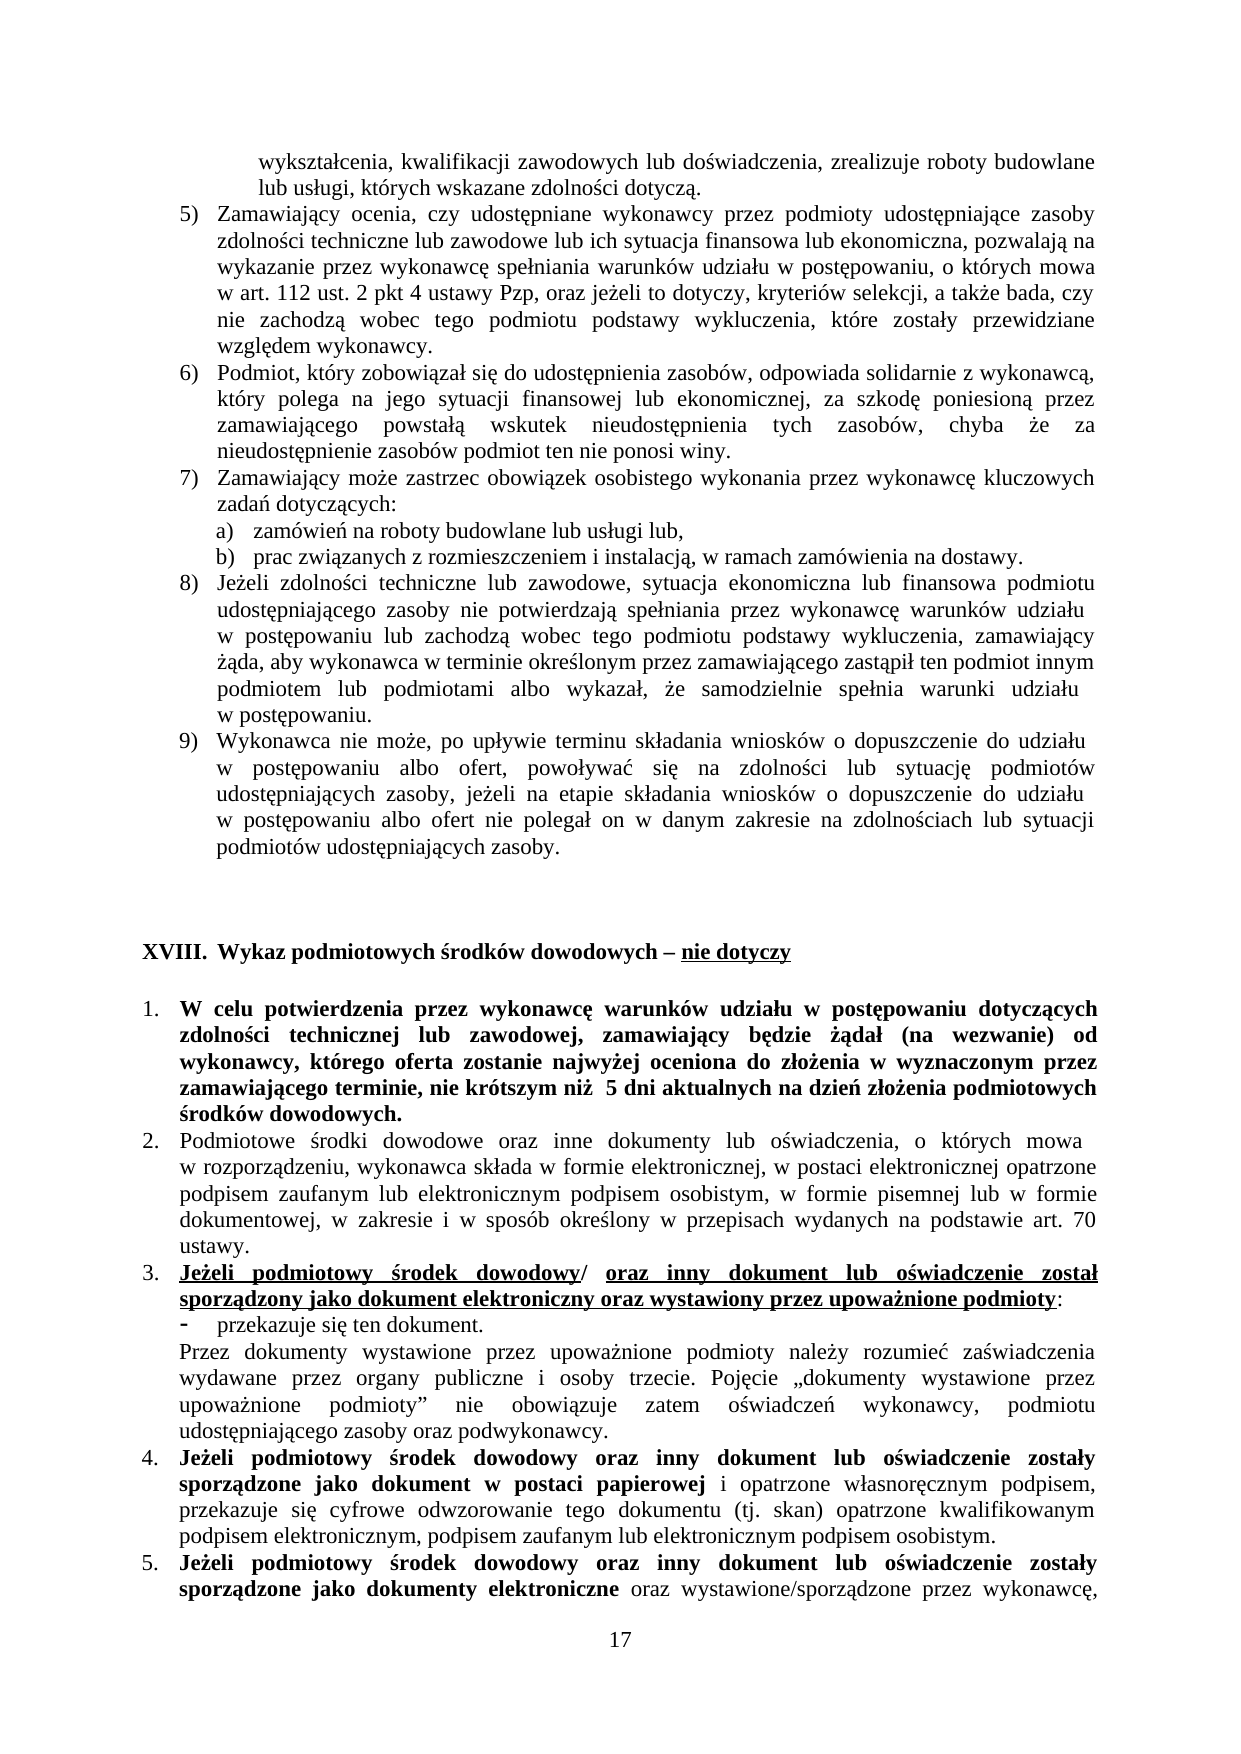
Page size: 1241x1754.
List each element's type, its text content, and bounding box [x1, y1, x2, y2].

list Podmiotowe środki dowodowe oraz inne dokumenty lub oświadczenia, o których mowa w rozporządzeniu, wykonawca składa w formie elektronicznej, w postaci elektronicznej opatrzone podpisem zaufanym lub elektronicznym podpisem osobistym, w formie pisemnej lub w formie dokumentowej, w zakresie i w sposób określony w przepisach wydanych na podstawie art. 70 ustawy. [142, 1127, 1098, 1259]
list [221, 148, 1096, 200]
list zamówień na roboty budowlane lub usługi lub, [216, 517, 1096, 543]
list Jeżeli zdolności techniczne lub zawodowe, sytuacja ekonomiczna lub finansowa podmiotu udostępniającego zasoby nie potwierdzają spełniania przez wykonawcę warunków udziału w postępowaniu lub zachodzą wobec tego podmiotu podstawy wykluczenia, zamawiający żąda, aby wykonawca w terminie określonym przez zamawiającego zastąpił ten podmiot innym podmiotem lub podmiotami albo wykazał, że samodzielnie spełnia warunki udziału w postępowaniu. [179, 569, 1096, 727]
list Jeżeli podmiotowy środek dowodowy/ oraz inny dokument lub oświadczenie został sporządzony jako dokument elektroniczny oraz wystawiony przez upoważnione podmioty: [142, 1259, 1098, 1311]
text Przez dokumenty wystawione przez upoważnione podmioty należy rozumieć zaświadczenia wydawane przez organy publiczne i osoby trzecie. Pojęcie „dokumenty wystawione przez upoważnione podmioty” nie obowiązuje zatem oświadczeń wykonawcy, podmiotu udostępniającego zasoby oraz podwykonawcy. [179, 1338, 1096, 1443]
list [141, 1549, 1098, 1602]
list W celu potwierdzenia przez wykonawcę warunków udziału w postępowaniu dotyczących zdolności technicznej lub zawodowej, zamawiający będzie żądał (na wezwanie) od wykonawcy, którego oferta zostanie najwyżej oceniona do złożenia w wyznaczonym przez zamawiającego terminie, nie krótszym niż 5 dni aktualnych na dzień złożenia podmiotowych środków dowodowych. [142, 995, 1098, 1127]
list Wykonawca nie może, po upływie terminu składania wniosków o dopuszczenie do udziału w postępowaniu albo ofert, powoływać się na zdolności lub sytuację podmiotów udostępniających zasoby, jeżeli na etapie składania wniosków o dopuszczenie do udziału w postępowaniu albo ofert nie polegał on w danym zakresie na zdolnościach lub sytuacji podmiotów udostępniających zasoby. [179, 727, 1096, 859]
list prac związanych z rozmieszczeniem i instalacją, w ramach zamówienia na dostawy. [216, 543, 1096, 569]
list Zamawiający ocenia, czy udostępniane wykonawcy przez podmioty udostępniające zasoby zdolności techniczne lub zawodowe lub ich sytuacja finansowa lub ekonomiczna, pozwalają na wykazanie przez wykonawcę spełniania warunków udziału w postępowaniu, o których mowa w art. 112 ust. 2 pkt 4 ustawy Pzp, oraz jeżeli to dotyczy, kryteriów selekcji, a także bada, czy nie zachodzą wobec tego podmiotu podstawy wykluczenia, które zostały przewidziane względem wykonawcy. [179, 200, 1096, 358]
list Podmiot, który zobowiązał się do udostępnienia zasobów, odpowiada solidarnie z wykonawcą, który polega na jego sytuacji finansowej lub ekonomicznej, za szkodę poniesioną przez zamawiającego powstałą wskutek nieudostępnienia tych zasobów, chyba że za nieudostępnienie zasobów podmiot ten nie ponosi winy. [179, 358, 1096, 464]
list Jeżeli podmiotowy środek dowodowy oraz inny dokument lub oświadczenie zostały sporządzone jako dokument w postaci papierowej i opatrzone własnoręcznym podpisem, przekazuje się cyfrowe odwzorowanie tego dokumentu (tj. skan) opatrzone kwalifikowanym podpisem elektronicznym, podpisem zaufanym lub elektronicznym podpisem osobistym. [141, 1443, 1096, 1549]
list Zamawiający może zastrzec obowiązek osobistego wykonania przez wykonawcę kluczowych zadań dotyczących: [179, 464, 1096, 517]
list przekazuje się ten dokument. [179, 1311, 1098, 1338]
list Wykaz podmiotowych środków dowodowych – nie dotyczy [207, 938, 1098, 964]
